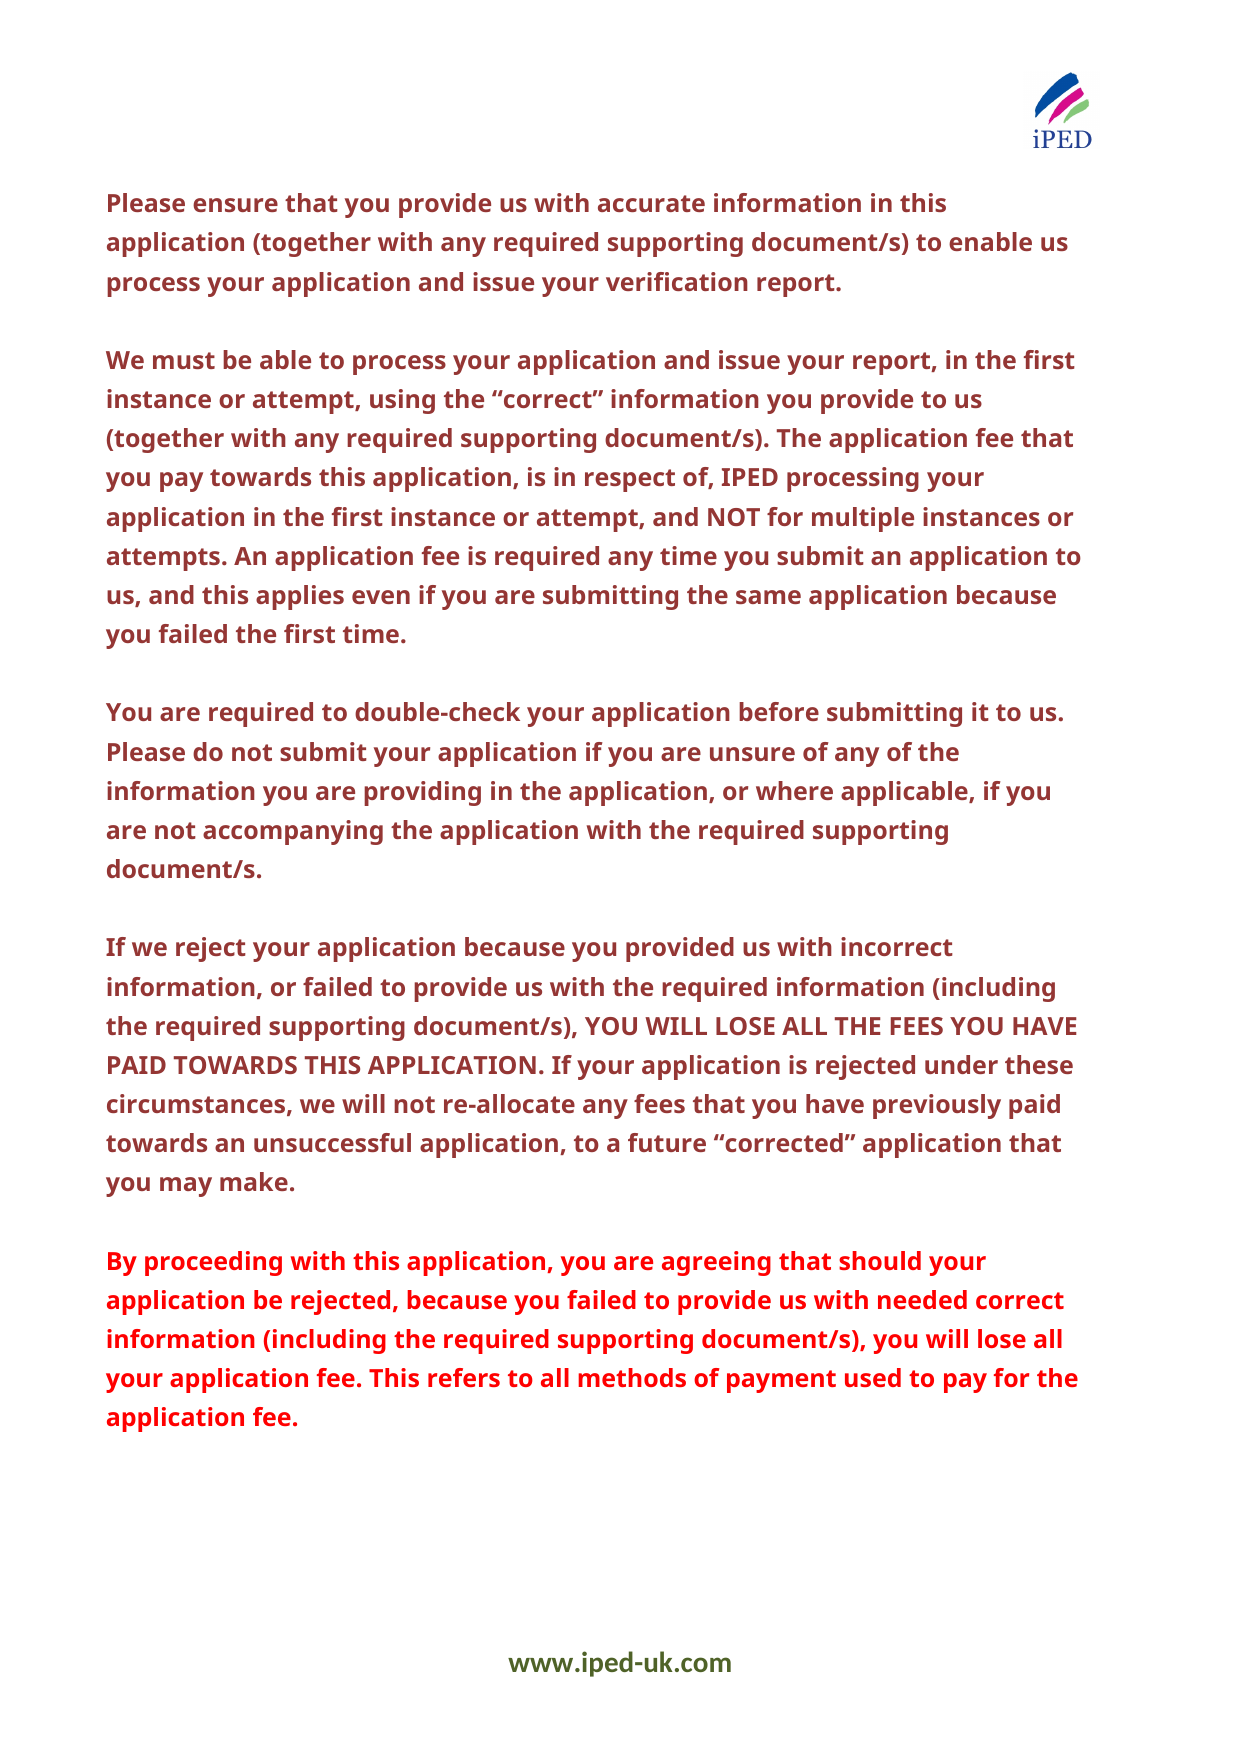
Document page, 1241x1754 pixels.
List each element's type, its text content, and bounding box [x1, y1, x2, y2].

text We must be able to process your application and issue your report, in the first instance or attempt, using the “correct” information you provide to us (together with any required supporting document/s). The application fee that you pay towards this application, is in respect of, IPED processing your application in the first instance or attempt, and NOT for multiple instances or attempts. An application fee is required any time you submit an application to us, and this applies even if you are submitting the same application because you failed the first time. [106, 342, 1090, 651]
text You are required to double-check your application before submitting it to us. Please do not submit your application if you are unsure of any of the information you are providing in the application, or where applicable, if you are not accompanying the application with the required supporting document/s. [106, 695, 1090, 886]
picture [1023, 71, 1101, 149]
text Please ensure that you provide us with accurate information in this application (together with any required supporting document/s) to enable us process your application and issue your verification report. [106, 186, 1090, 298]
text If we reject your application because you provided us with incorrect information, or failed to provide us with the required information (including the required supporting document/s), YOU WILL LOSE ALL THE FEES YOU HAVE PAID TOWARDS THIS APPLICATION. If your application is rejected under these circumstances, we will not re-allocate any fees that you have previously paid towards an unsuccessful application, to a future “corrected” application that you may make. [106, 930, 1090, 1199]
text By proceeding with this application, you are agreeing that should your application be rejected, because you failed to provide us with needed correct information (including the required supporting document/s), you will lose all your application fee. This refers to all methods of payment used to pay for the application fee. [106, 1243, 1090, 1434]
